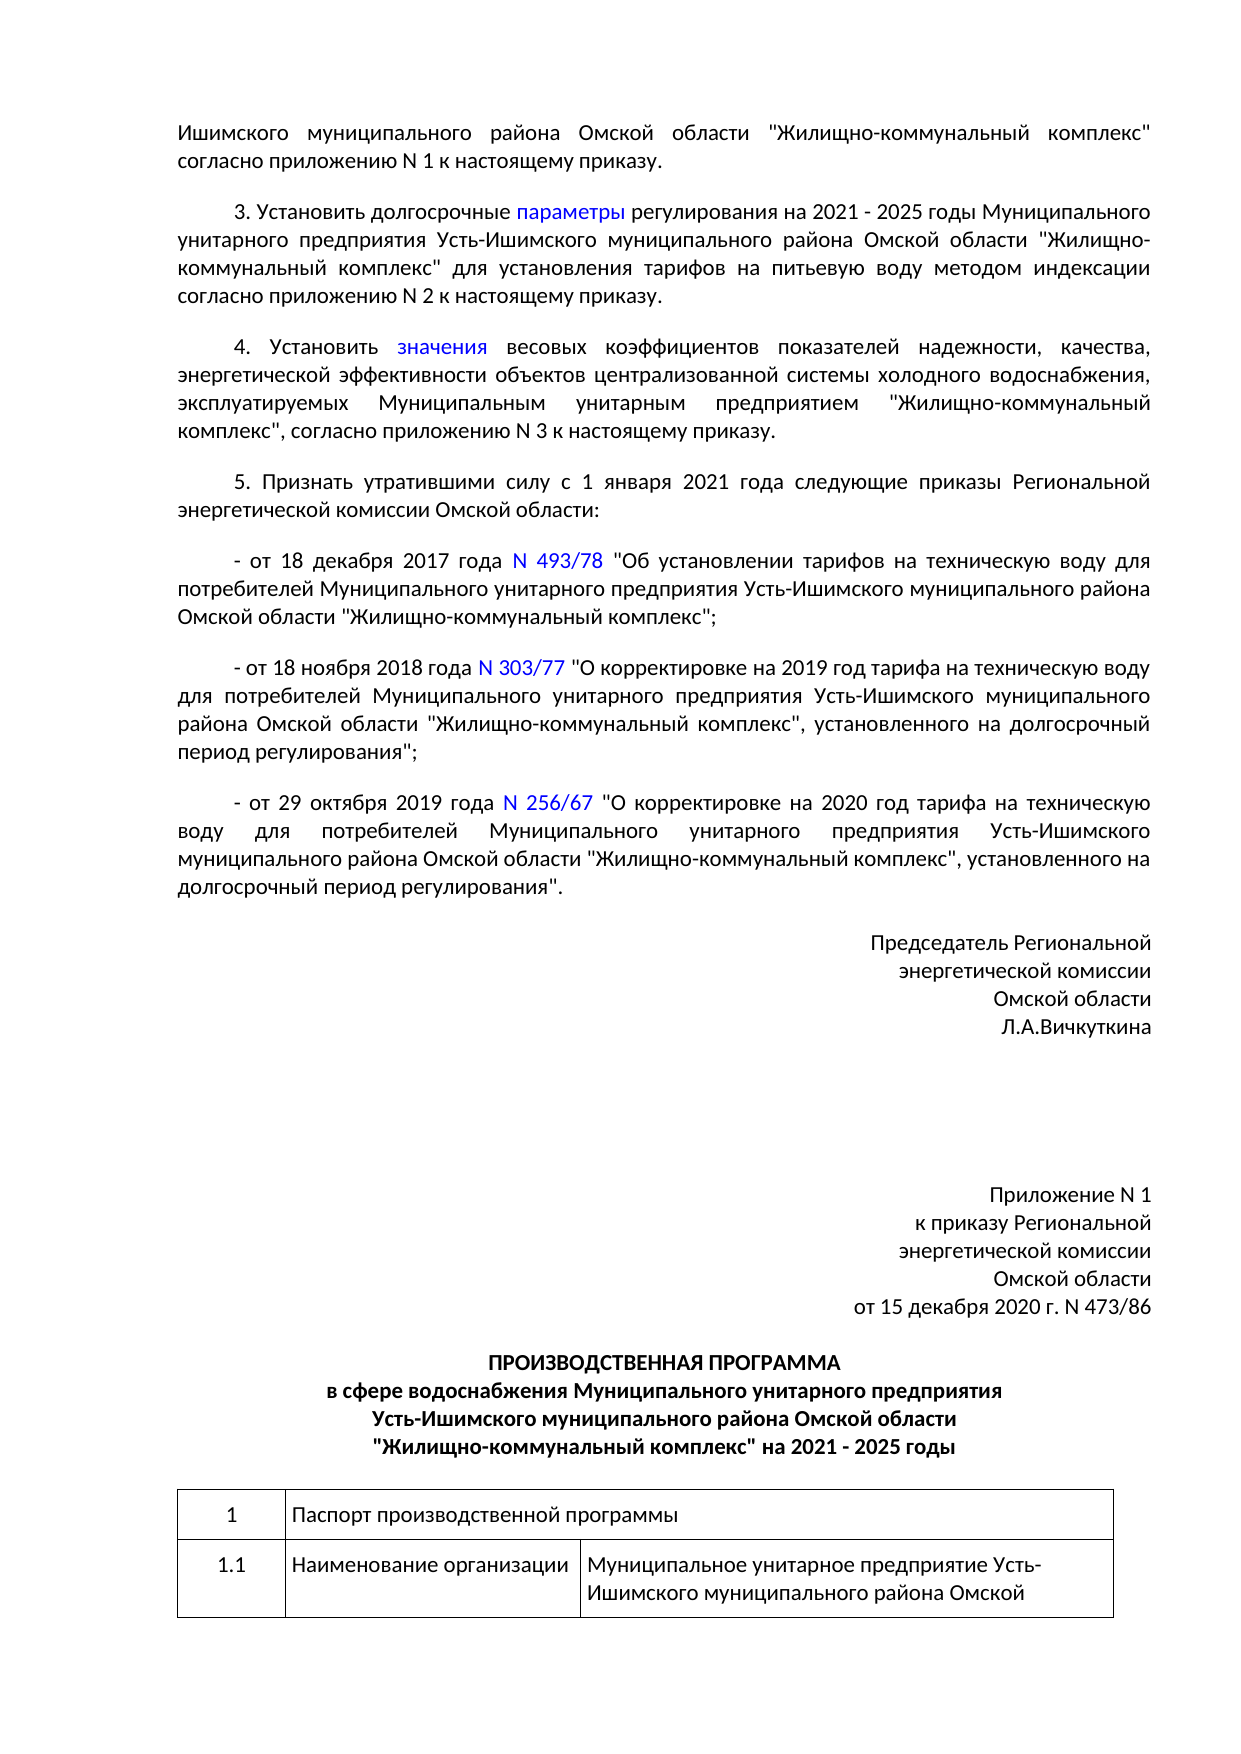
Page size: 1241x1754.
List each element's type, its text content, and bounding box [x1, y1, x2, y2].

text энергетической комиссии [177, 1236, 1152, 1264]
title Усть-Ишимского муниципального района Омской области [177, 1404, 1152, 1432]
text Омской области [177, 984, 1152, 1012]
text 5. Признать утратившими силу с 1 января 2021 года следующие приказы Региональной энергетической комиссии Омской области: [177, 467, 1152, 523]
text Омской области [177, 1264, 1152, 1292]
text от 15 декабря 2020 г. N 473/86 [177, 1292, 1152, 1320]
text Председатель Региональной [177, 928, 1152, 956]
table_header 1 [178, 1490, 285, 1539]
title в сфере водоснабжения Муниципального унитарного предприятия [177, 1376, 1152, 1404]
table_header Паспорт производственной программы [286, 1490, 1113, 1539]
title "Жилищно-коммунальный комплекс" на 2021 - 2025 годы [177, 1432, 1152, 1461]
text - от 29 октября 2019 года N 256/67 "О корректировке на 2020 год тарифа на техническую воду для потребителей Муниципального унитарного предприятия Усть-Ишимского муниципального района Омской области "Жилищно-коммунальный комплекс", установленного на долгосрочный период регулирования". [177, 788, 1152, 900]
text 3. Установить долгосрочные параметры регулирования на 2021 - 2025 годы Муниципального унитарного предприятия Усть-Ишимского муниципального района Омской области "Жилищно-коммунальный комплекс" для установления тарифов на питьевую воду методом индексации согласно приложению N 2 к настоящему приказу. [177, 197, 1152, 309]
text к приказу Региональной [177, 1208, 1152, 1236]
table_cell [581, 1540, 1113, 1617]
text Приложение N 1 [177, 1180, 1152, 1208]
text Л.А.Вичкуткина [177, 1012, 1152, 1040]
text 4. Установить значения весовых коэффициентов показателей надежности, качества, энергетической эффективности объектов централизованной системы холодного водоснабжения, эксплуатируемых Муниципальным унитарным предприятием "Жилищно-коммунальный комплекс", согласно приложению N 3 к настоящему приказу. [177, 332, 1152, 444]
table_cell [286, 1540, 580, 1617]
table_cell 1.1 [178, 1540, 285, 1617]
text энергетической комиссии [177, 956, 1152, 984]
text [177, 118, 1152, 174]
text - от 18 декабря 2017 года N 493/78 "Об установлении тарифов на техническую воду для потребителей Муниципального унитарного предприятия Усть-Ишимского муниципального района Омской области "Жилищно-коммунальный комплекс"; [177, 546, 1152, 630]
title ПРОИЗВОДСТВЕННАЯ ПРОГРАММА [177, 1348, 1152, 1376]
text - от 18 ноября 2018 года N 303/77 "О корректировке на 2019 год тарифа на техническую воду для потребителей Муниципального унитарного предприятия Усть-Ишимского муниципального района Омской области "Жилищно-коммунальный комплекс", установленного на долгосрочный период регулирования"; [177, 653, 1152, 765]
